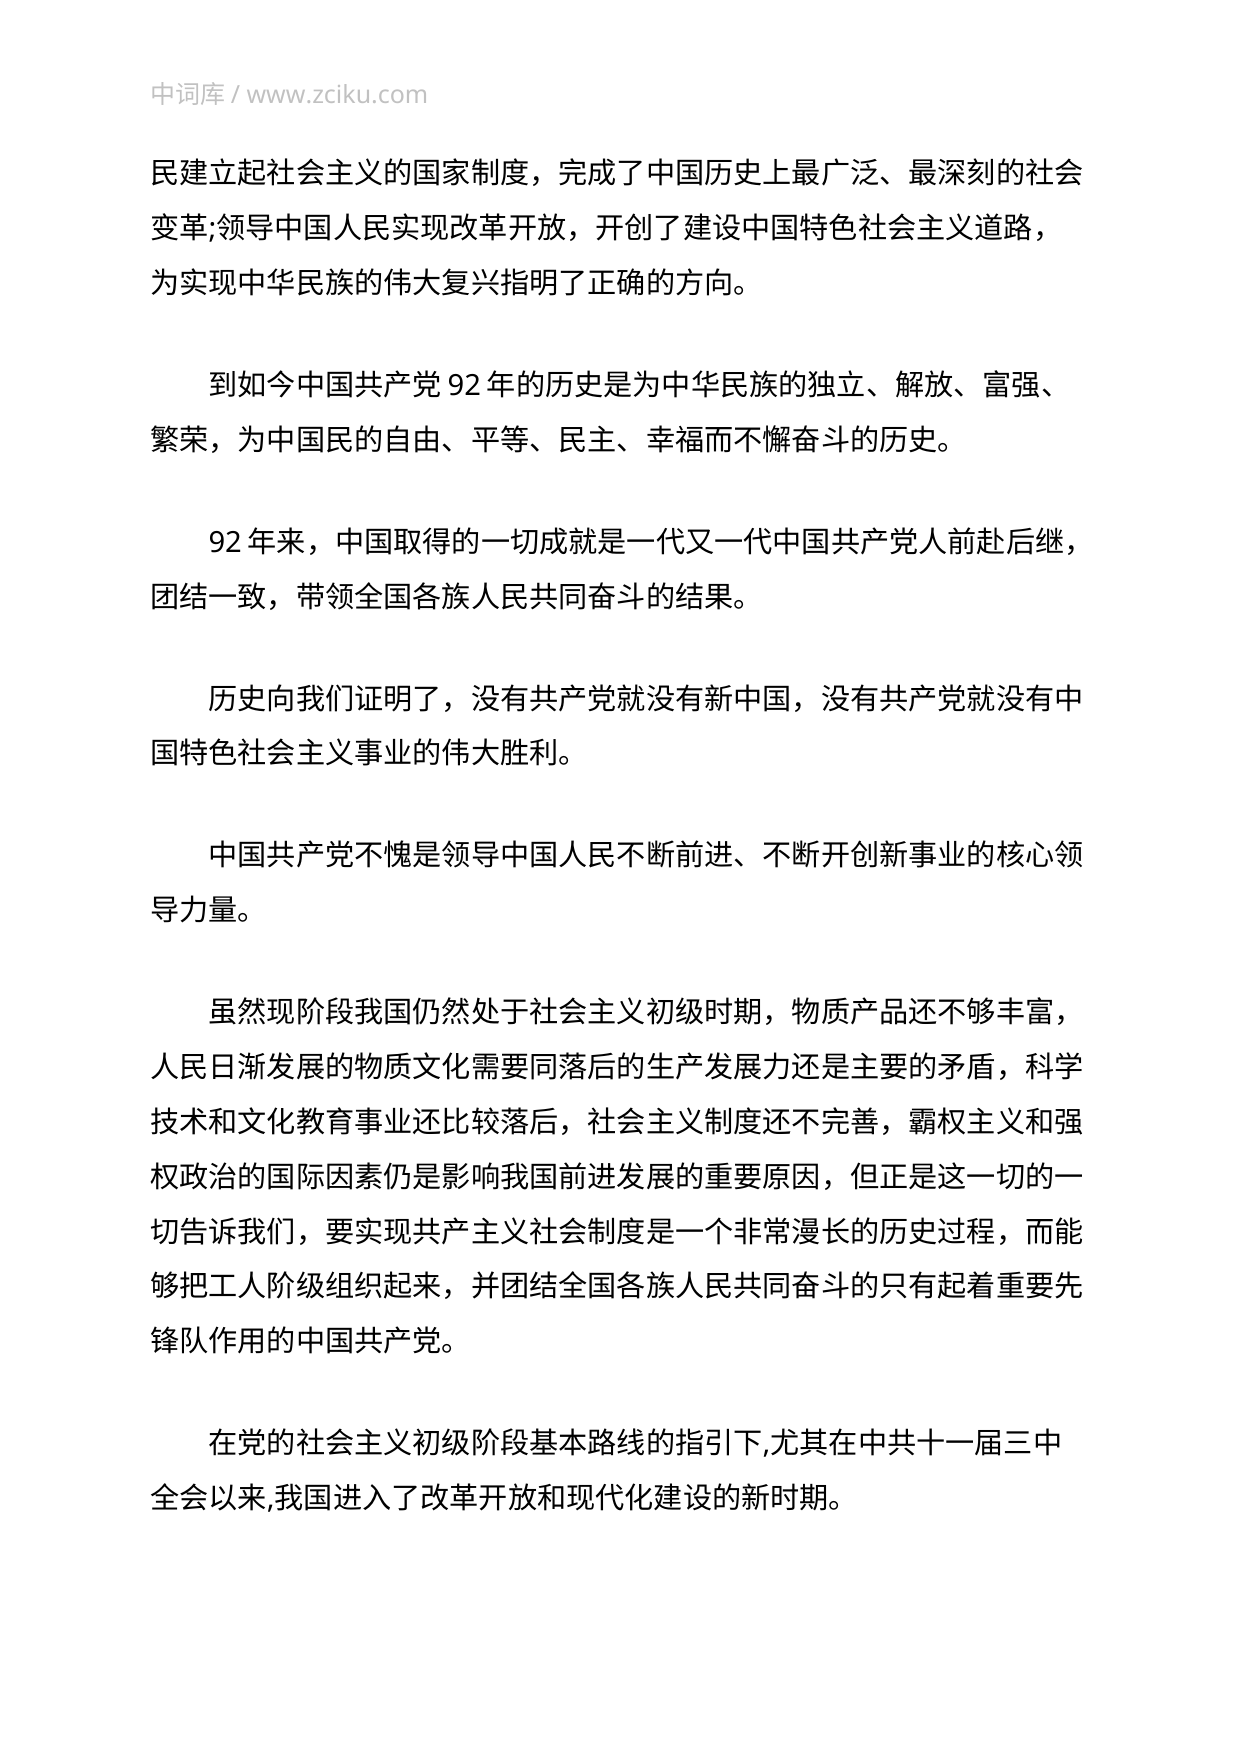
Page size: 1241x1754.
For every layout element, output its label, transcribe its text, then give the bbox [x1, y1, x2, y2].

text 虽然现阶段我国仍然处于社会主义初级时期，物质产品还不够丰富，人民日渐发展的物质文化需要同落后的生产发展力还是主要的矛盾，科学技术和文化教育事业还比较落后，社会主义制度还不完善，霸权主义和强权政治的国际因素仍是影响我国前进发展的重要原因，但正是这一切的一切告诉我们，要实现共产主义社会制度是一个非常漫长的历史过程，而能够把工人阶级组织起来，并团结全国各族人民共同奋斗的只有起着重要先锋队作用的中国共产党。 [150, 988, 1090, 1360]
text 92年来，中国取得的一切成就是一代又一代中国共产党人前赴后继，团结一致，带领全国各族人民共同奋斗的结果。 [150, 518, 1090, 616]
text 在党的社会主义初级阶段基本路线的指引下,尤其在中共十一届三中全会以来,我国进入了改革开放和现代化建设的新时期。 [150, 1420, 1090, 1517]
text 到如今中国共产党92年的历史是为中华民族的独立、解放、富强、繁荣，为中国民的自由、平等、民主、幸福而不懈奋斗的历史。 [150, 362, 1090, 459]
text 历史向我们证明了，没有共产党就没有新中国，没有共产党就没有中国特色社会主义事业的伟大胜利。 [150, 675, 1090, 772]
text 中国共产党不愧是领导中国人民不断前进、不断开创新事业的核心领导力量。 [150, 832, 1090, 929]
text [150, 150, 1090, 302]
